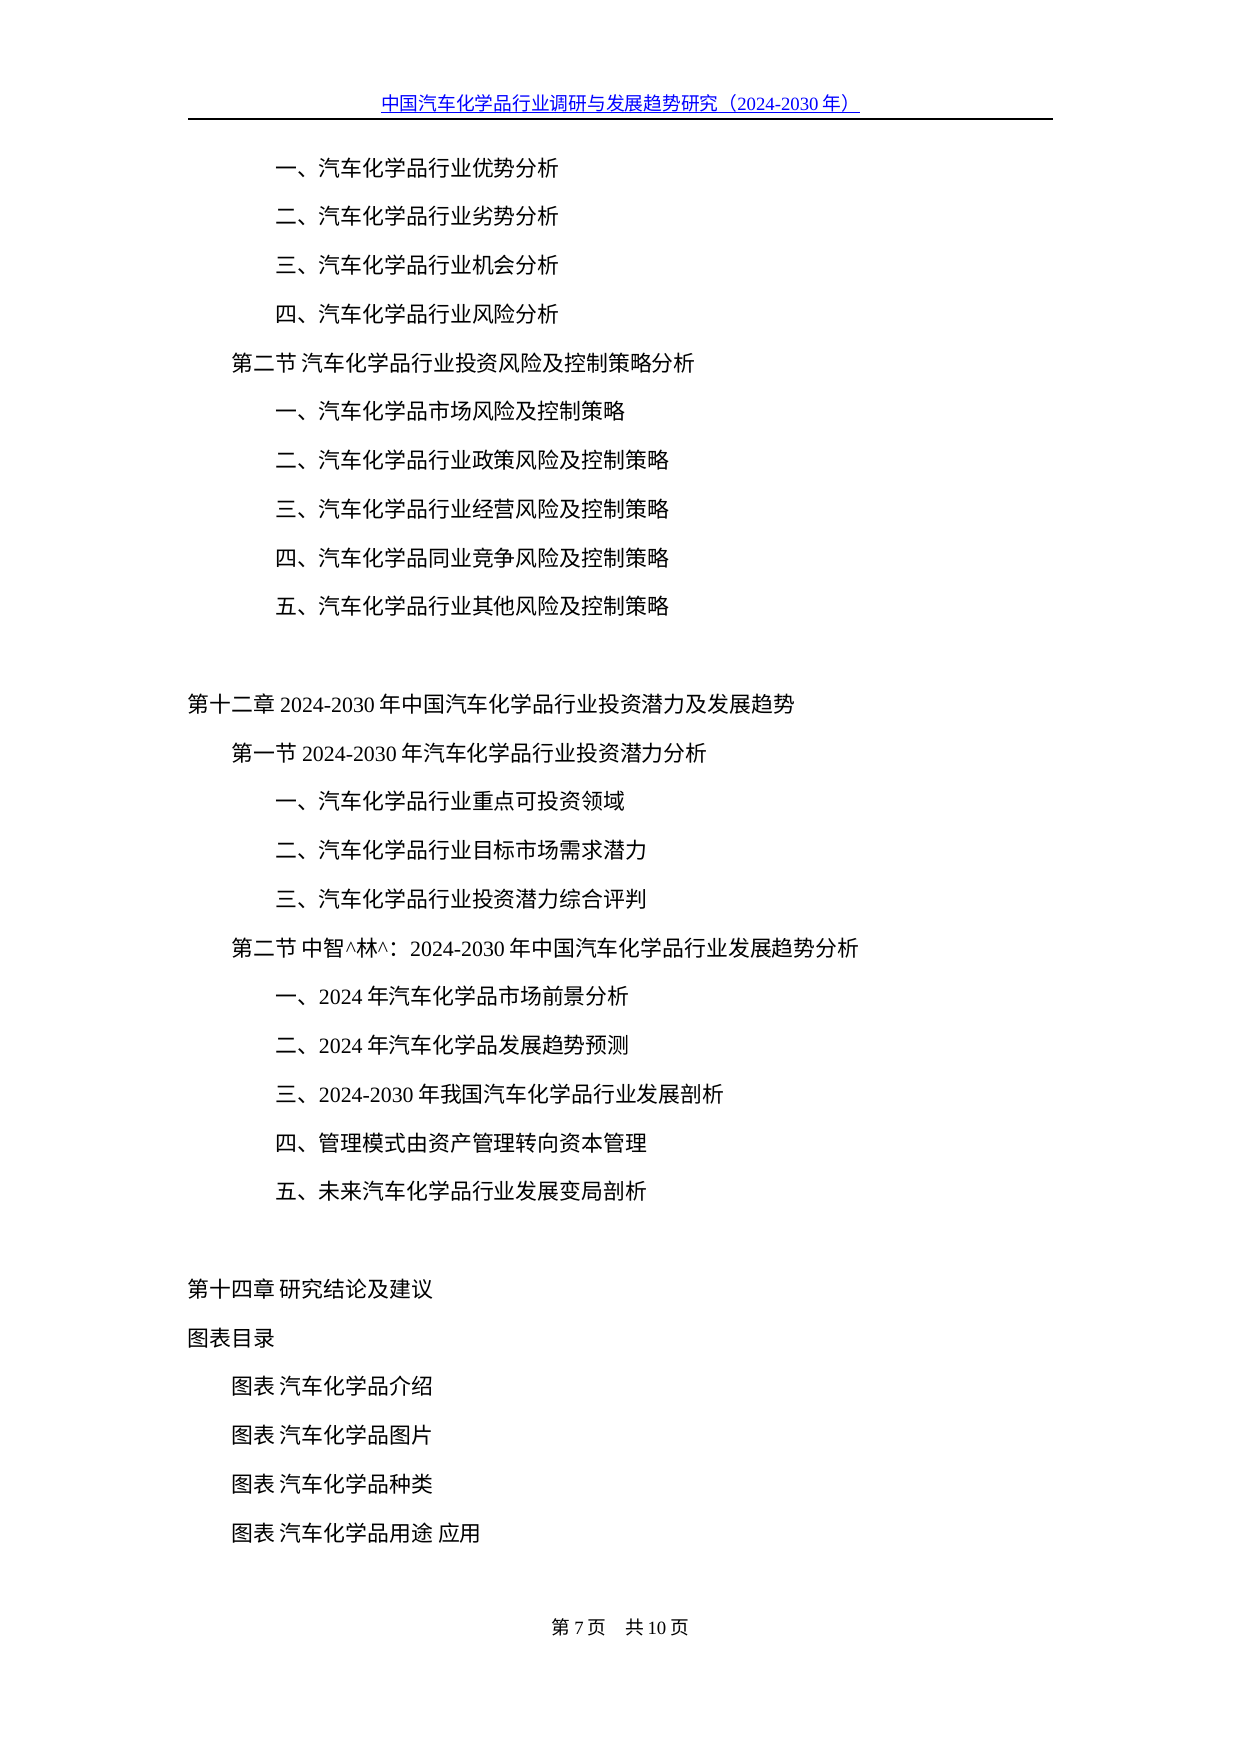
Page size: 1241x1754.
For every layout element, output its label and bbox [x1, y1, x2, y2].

text [187, 150, 1053, 1548]
